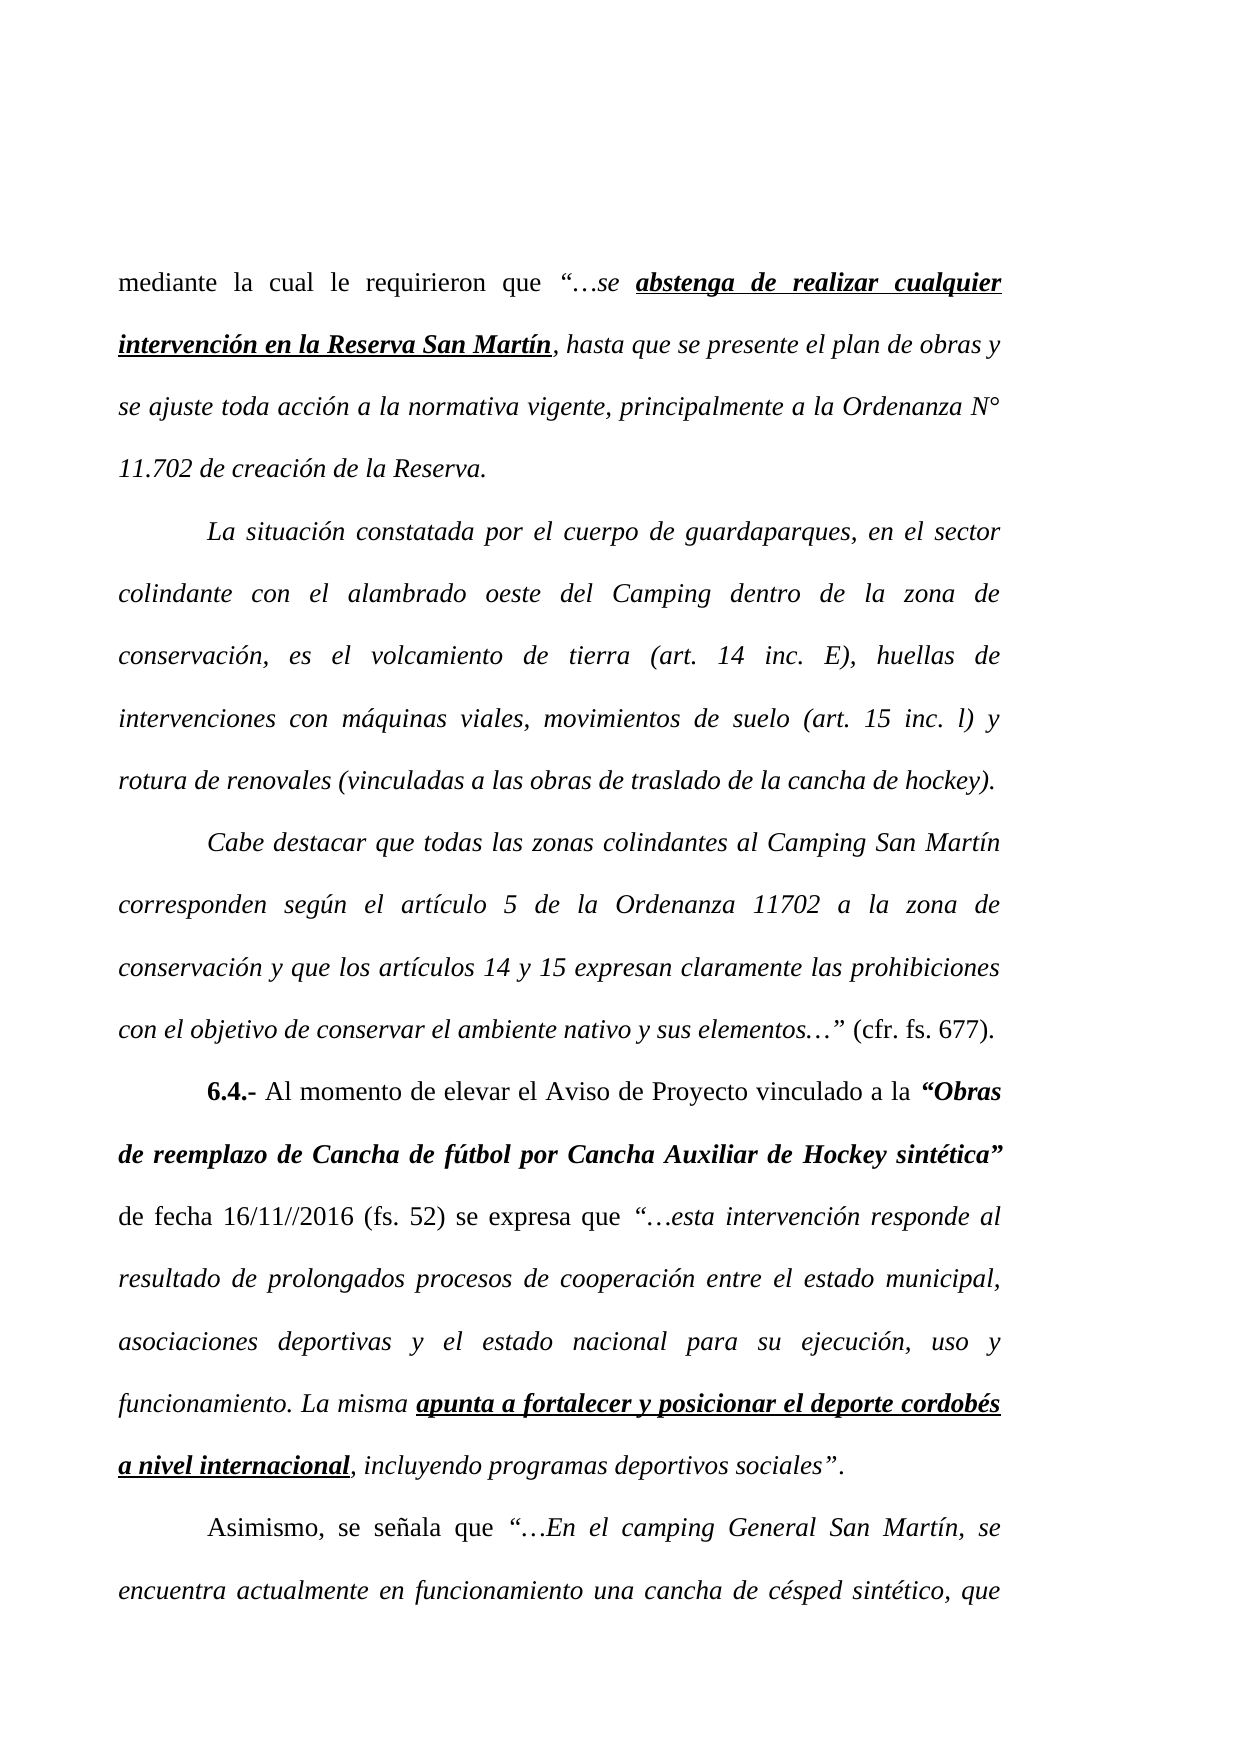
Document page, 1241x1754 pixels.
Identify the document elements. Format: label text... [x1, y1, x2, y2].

text La situación constatada por el cuerpo de guardaparques, en el sector colindante con el alambrado oeste del Camping dentro de la zona de conservación, es el volcamiento de tierra (art. 14 inc. E), huellas de intervenciones con máquinas viales, movimientos de suelo (art. 15 inc. l) y rotura de renovales (vinculadas a las obras de traslado de la cancha de hockey). [118, 515, 1004, 795]
text Cabe destacar que todas las zonas colindantes al Camping San Martín corresponden según el artículo 5 de la Ordenanza 11702 a la zona de conservación y que los artículos 14 y 15 expresan claramente las prohibiciones con el objetivo de conservar el ambiente nativo y sus elementos…” (cfr. fs. 677). [118, 826, 1004, 1044]
text 6.4.- Al momento de elevar el Aviso de Proyecto vinculado a la “Obras de reemplazo de Cancha de fútbol por Cancha Auxiliar de Hockey sintética” de fecha 16/11//2016 (fs. 52) se expresa que “…esta intervención responde al resultado de prolongados procesos de cooperación entre el estado municipal, asociaciones deportivas y el estado nacional para su ejecución, uso y funcionamiento. La misma apunta a fortalecer y posicionar el deporte cordobés a nivel internacional, incluyendo programas deportivos sociales”. [118, 1076, 1004, 1480]
